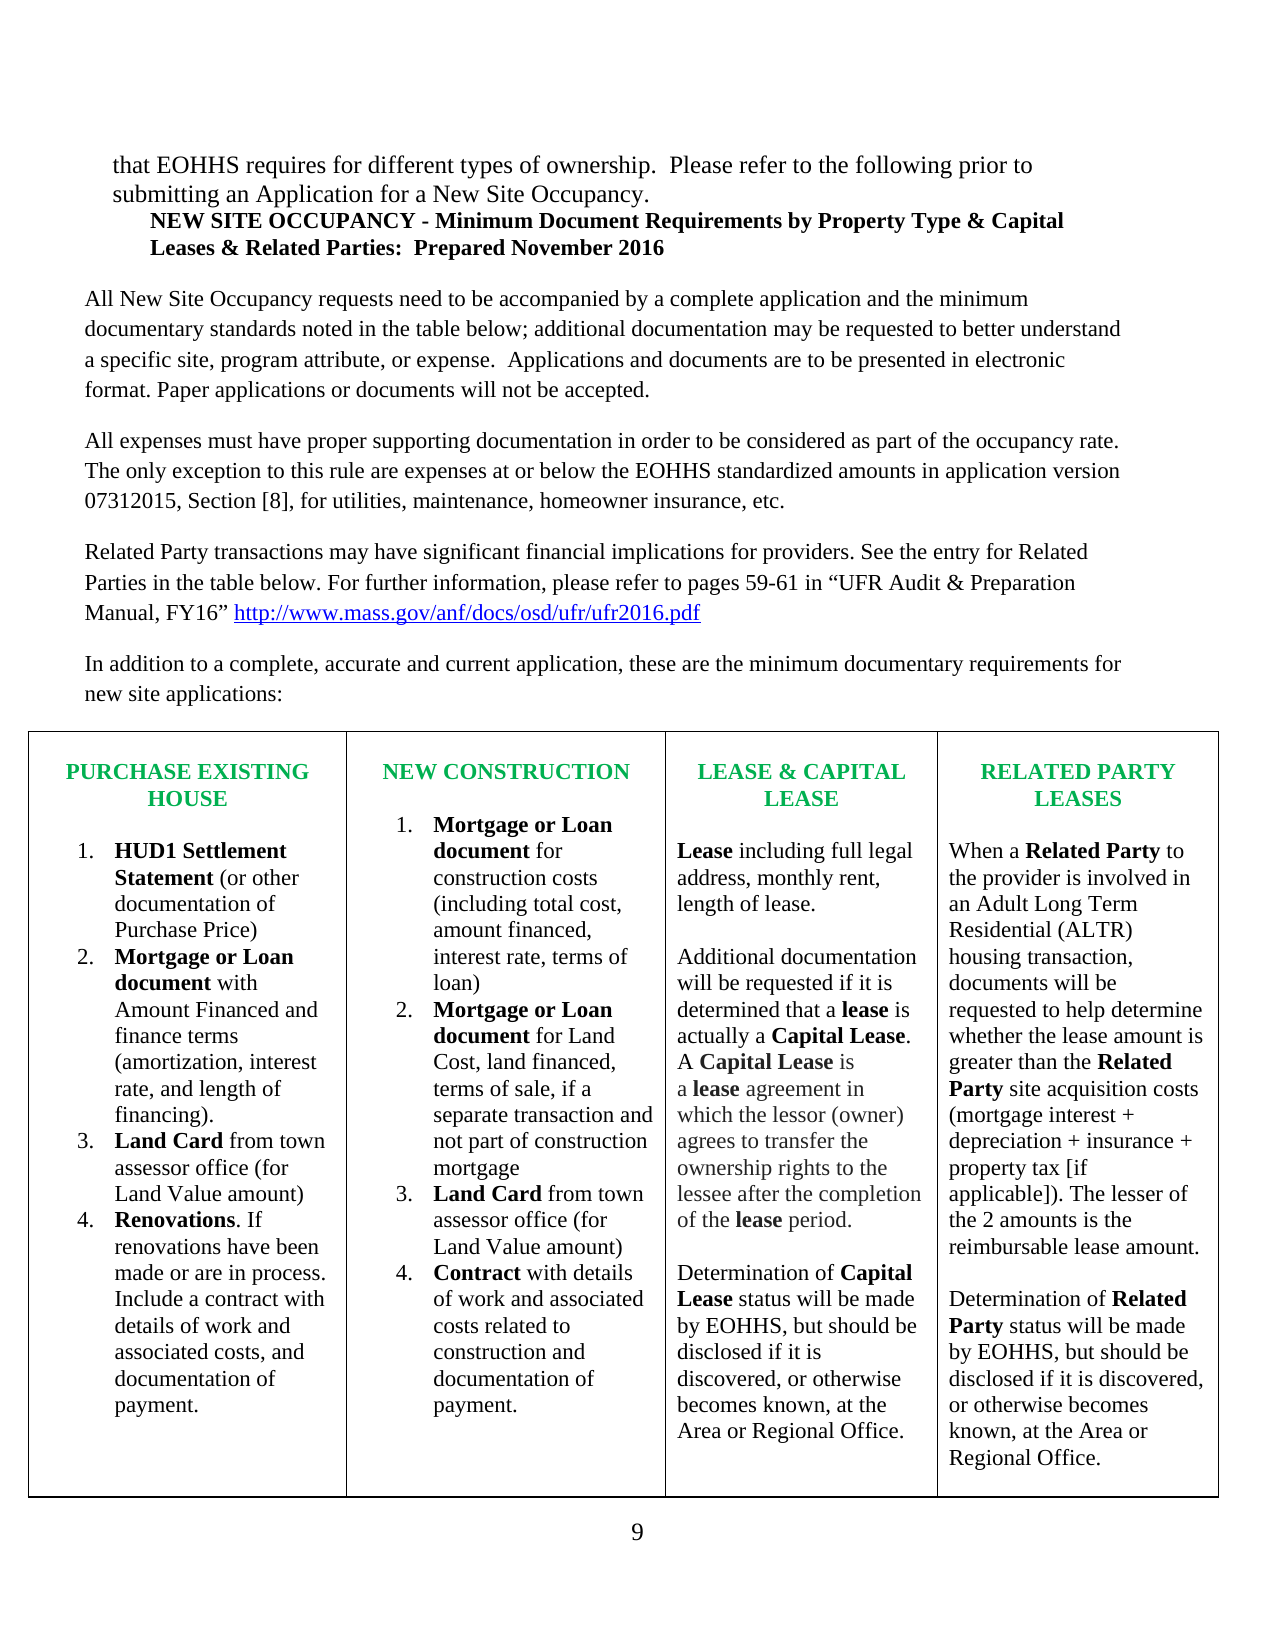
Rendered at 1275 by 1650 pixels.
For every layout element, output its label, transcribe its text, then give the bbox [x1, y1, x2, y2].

text Related Party transactions may have significant financial implications for providers. See the entry for Related Parties in the table below. For further information, please refer to pages 59-61 in “UFR Audit & Preparation Manual, FY16” http://www.mass.gov/anf/docs/osd/ufr/ufr2016.pdf [84, 538, 1125, 625]
table_header PURCHASE EXISTING HOUSE HUD1 Settlement Statement (or other documentation of Purchase Price) Mortgage or Loan document with Amount Financed and finance terms (amortization, interest rate, and length of financing). Land Card from town assessor office (for Land Value amount) Renovations. If renovations have been made or are in process. Include a contract with details of work and associated costs, and documentation of payment. [29, 732, 346, 1496]
text In addition to a complete, accurate and current application, these are the minimum documentary requirements for new site applications: [84, 650, 1125, 706]
table_header RELATED PARTY LEASES When a Related Party to the provider is involved in an Adult Long Term Residential (ALTR) housing transaction, documents will be requested to help determine whether the lease amount is greater than the Related Party site acquisition costs (mortgage interest + depreciation + insurance + property tax [if applicable]). The lesser of the 2 amounts is the reimbursable lease amount. Determination of Related Party status will be made by EOHHS, but should be disclosed if it is discovered, or otherwise becomes known, at the Area or Regional Office. [938, 732, 1218, 1496]
text All New Site Occupancy requests need to be accompanied by a complete application and the minimum documentary standards noted in the table below; additional documentation may be requested to better understand a specific site, program attribute, or expense. Applications and documents are to be presented in electronic format. Paper applications or documents will not be accepted. [84, 285, 1125, 402]
table_header NEW CONSTRUCTION Mortgage or Loan document for construction costs (including total cost, amount financed, interest rate, terms of loan) Mortgage or Loan document for Land Cost, land financed, terms of sale, if a separate transaction and not part of construction mortgage Land Card from town assessor office (for Land Value amount) Contract with details of work and associated costs related to construction and documentation of payment. [347, 732, 665, 1496]
text NEW SITE OCCUPANCY - Minimum Document Requirements by Property Type & Capital Leases & Related Parties: Prepared November 2016 [150, 207, 1125, 260]
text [112, 150, 1125, 207]
text All expenses must have proper supporting documentation in order to be considered as part of the occupancy rate. The only exception to this rule are expenses at or below the EOHHS standardized amounts in application version 07312015, Section [8], for utilities, maintenance, homeowner insurance, etc. [84, 427, 1125, 514]
table_header LEASE & CAPITAL LEASE Lease including full legal address, monthly rent, length of lease. Additional documentation will be requested if it is determined that a lease is actually a Capital Lease. A Capital Lease is a lease agreement in which the lessor (owner) agrees to transfer the ownership rights to the lessee after the completion of the lease period. Determination of Capital Lease status will be made by EOHHS, but should be disclosed if it is discovered, or otherwise becomes known, at the Area or Regional Office. [666, 732, 937, 1496]
